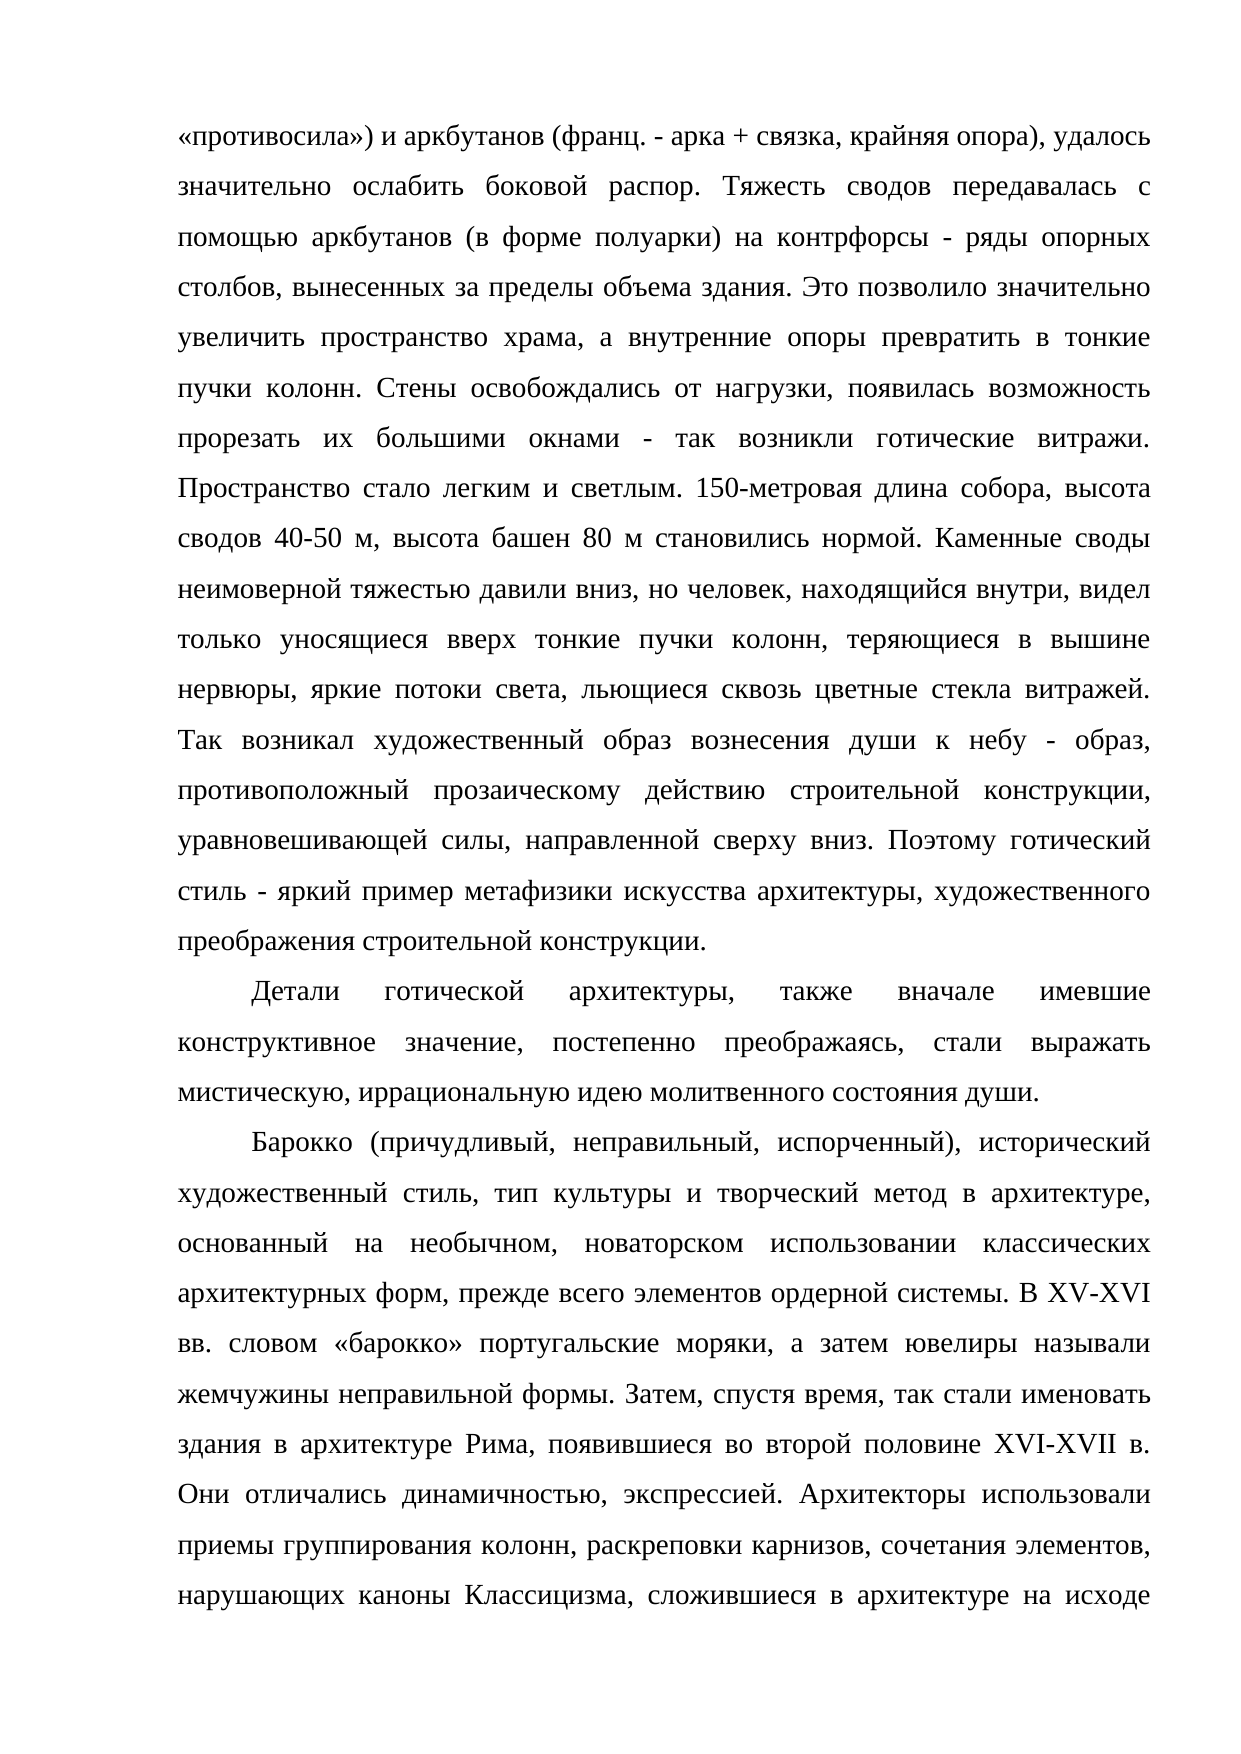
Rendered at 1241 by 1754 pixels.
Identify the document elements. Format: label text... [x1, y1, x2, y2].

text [177, 1124, 1152, 1611]
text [177, 118, 1152, 957]
text Детали готической архитектуры, также вначале имевшие конструктивное значение, постепенно преображаясь, стали выражать мистическую, иррациональную идею молитвенного состояния души. [177, 973, 1152, 1108]
